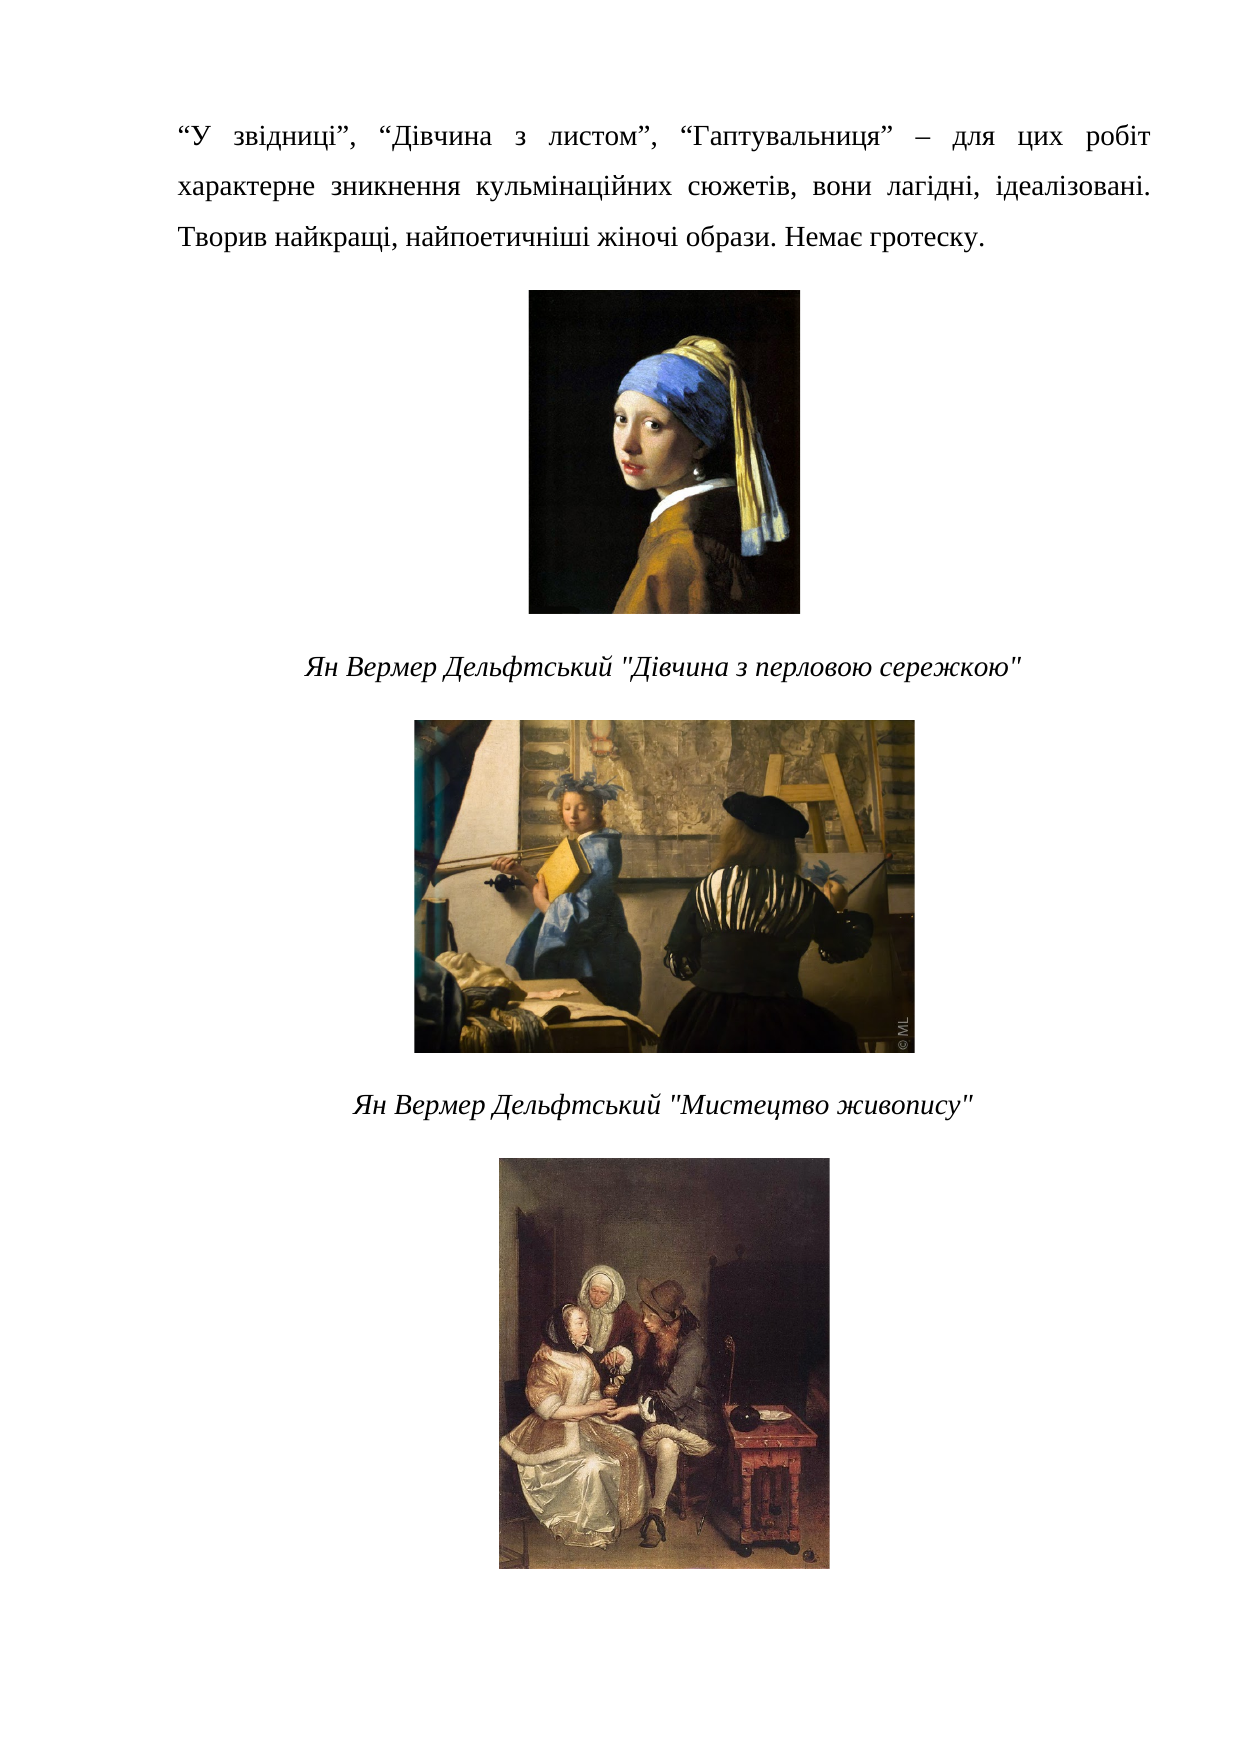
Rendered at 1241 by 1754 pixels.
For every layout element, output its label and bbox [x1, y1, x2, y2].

picture [499, 1158, 830, 1569]
picture [528, 290, 801, 614]
table_cell [177, 118, 1152, 1602]
picture [414, 720, 915, 1053]
